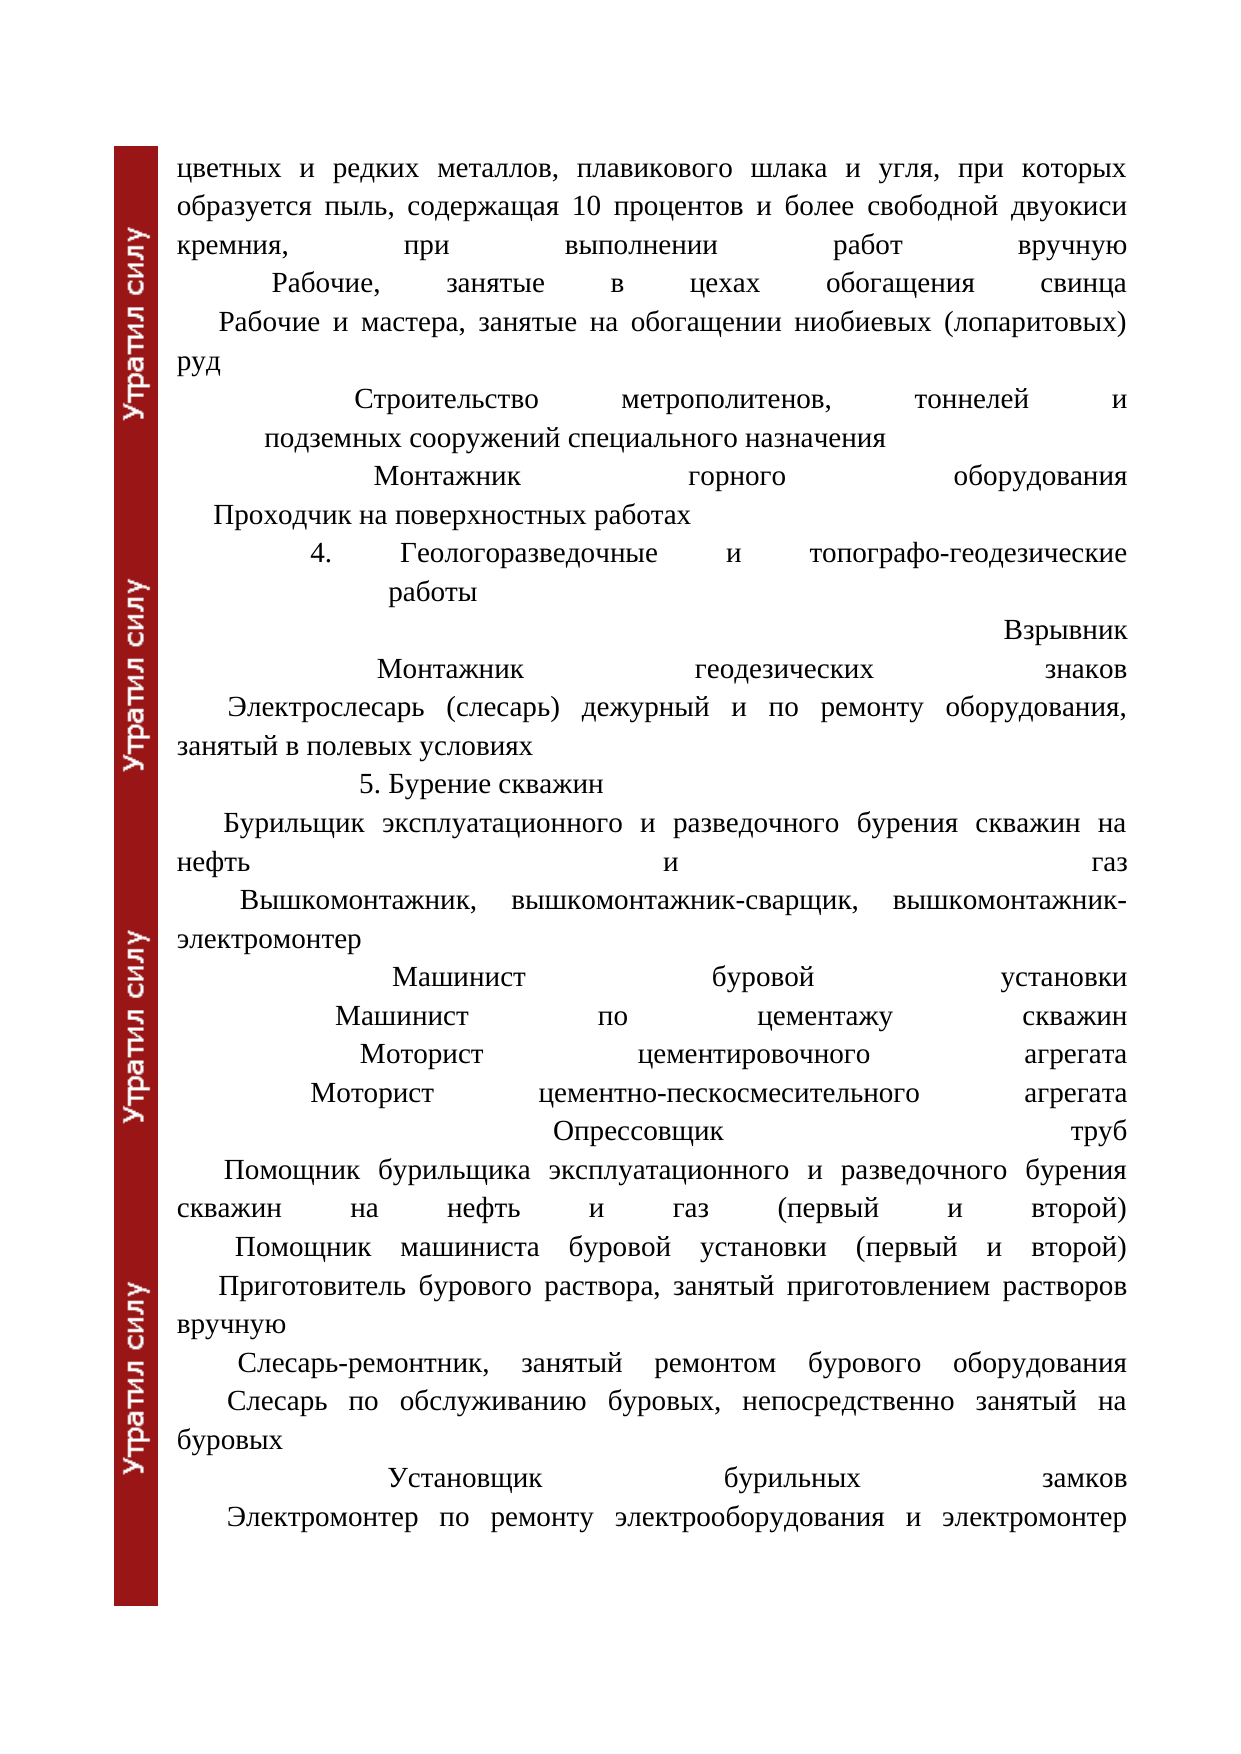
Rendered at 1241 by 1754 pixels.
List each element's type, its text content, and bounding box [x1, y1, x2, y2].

picture [114, 607, 158, 612]
text Монтажник горного оборудования Проходчик на поверхностных работах [112, 458, 1128, 530]
picture [114, 800, 158, 805]
picture [114, 530, 158, 535]
picture [114, 453, 158, 458]
text 4. Геологоразведочные и топографо-геодезические работы [112, 535, 1128, 607]
picture [114, 146, 158, 150]
text Строительство метрополитенов, тоннелей и подземных сооружений специального назначения [112, 381, 1128, 453]
text Взрывник Монтажник геодезических знаков Электрослесарь (слесарь) дежурный и по ремонту оборудования, занятый в полевых условиях [112, 612, 1128, 762]
picture [114, 762, 158, 767]
picture [114, 1532, 158, 1606]
picture [114, 376, 158, 381]
text 5. Бурение скважин [112, 767, 1128, 800]
